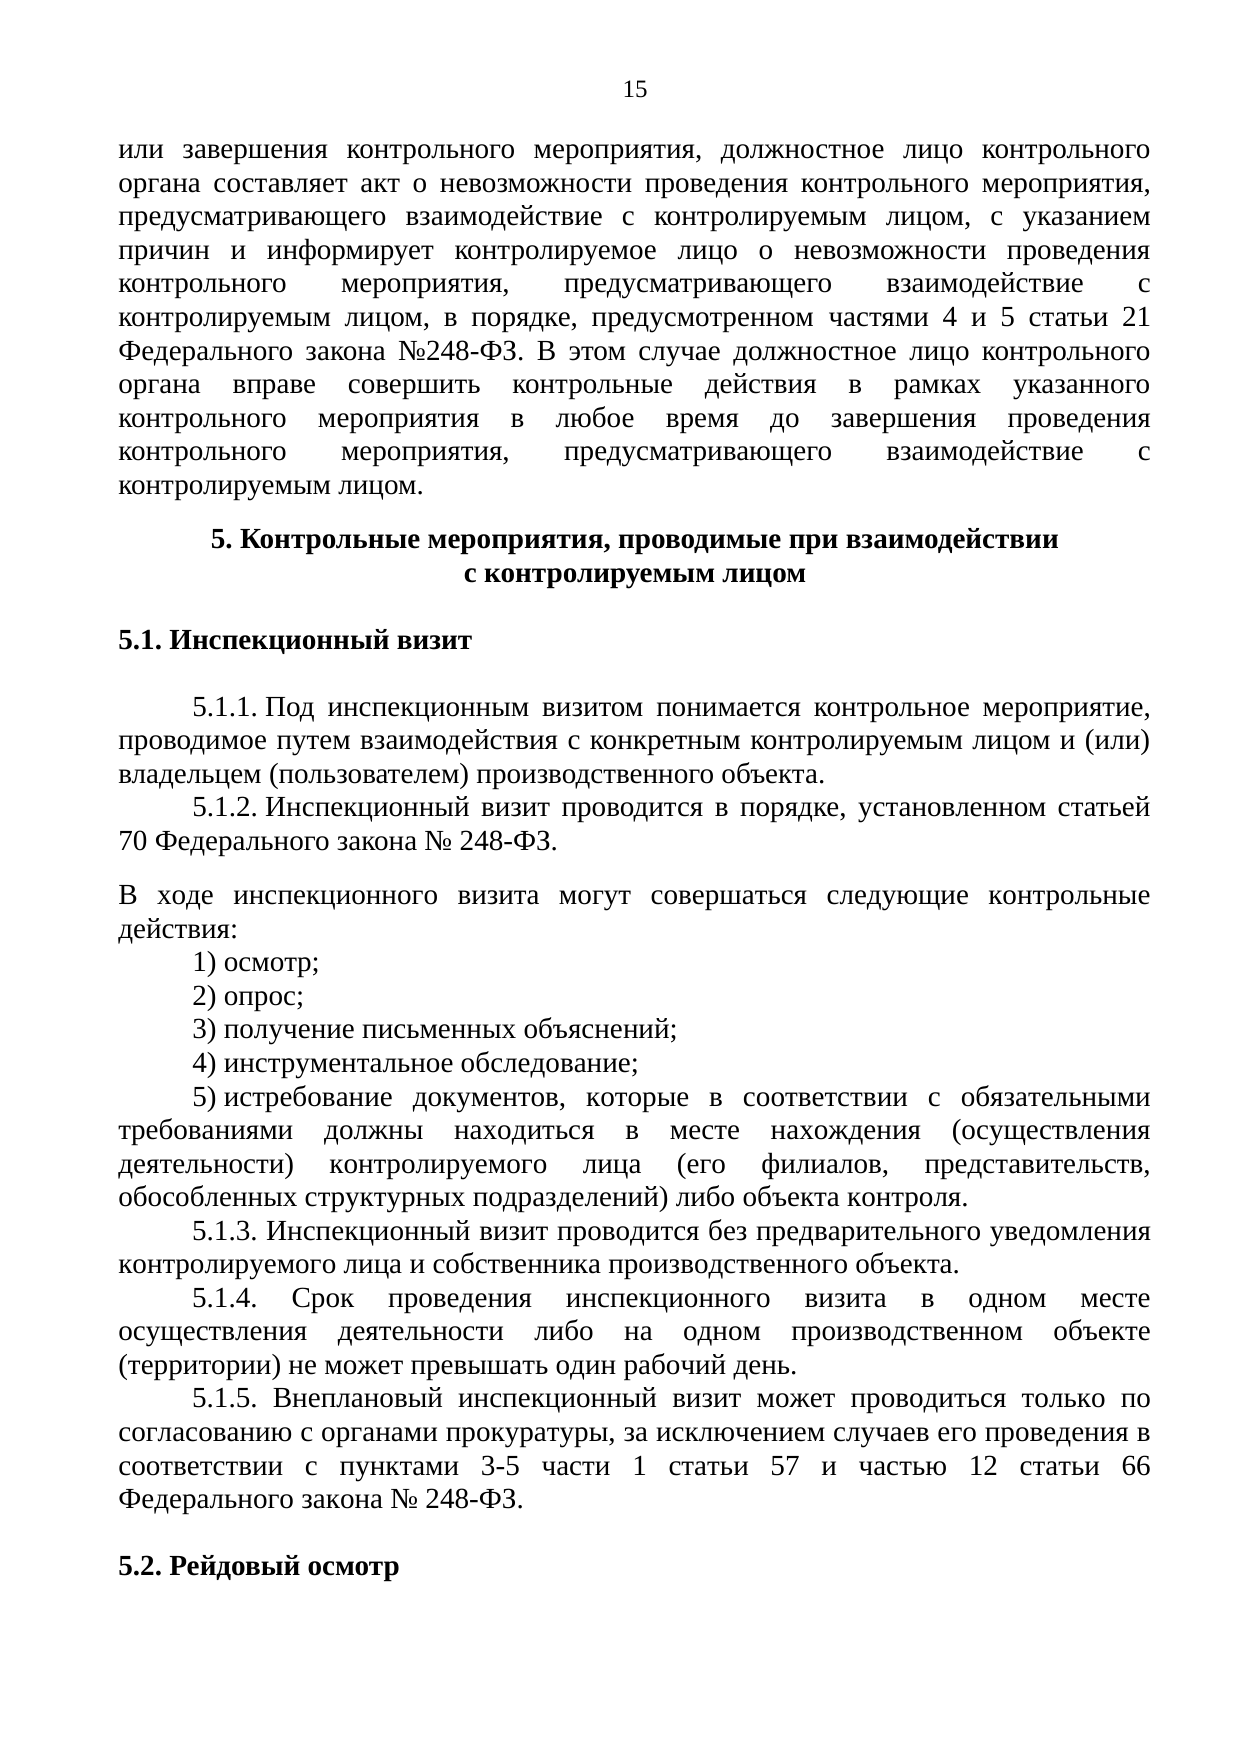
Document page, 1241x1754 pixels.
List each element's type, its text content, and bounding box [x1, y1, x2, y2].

text 5) истребование документов, которые в соответствии с обязательными требованиями должны находиться в месте нахождения (осуществления деятельности) контролируемого лица (его филиалов, представительств, обособленных структурных подразделений) либо объекта контроля. [118, 1079, 1152, 1213]
list с контролируемым лицом [118, 555, 1152, 588]
text 4) инструментальное обследование; [118, 1045, 1152, 1079]
text 2) опрос; [118, 978, 1152, 1012]
text 5.1.4. Срок проведения инспекционного визита в одном месте осуществления деятельности либо на одном производственном объекте (территории) не может превышать один рабочий день. [118, 1280, 1152, 1381]
text 1) осмотр; [118, 944, 1152, 978]
text 3) получение письменных объяснений; [118, 1012, 1152, 1045]
text 5.1.3. Инспекционный визит проводится без предварительного уведомления контролируемого лица и собственника производственного объекта. [118, 1213, 1152, 1280]
list 5.1.2. Инспекционный визит проводится в порядке, установленном статьей 70 Федерального закона № 248-ФЗ. [118, 789, 1152, 857]
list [118, 131, 1152, 500]
text В ходе инспекционного визита могут совершаться следующие контрольные действия: [118, 877, 1152, 944]
list 5.2. Рейдовый осмотр [118, 1548, 1152, 1582]
text 5.1.5. Внеплановый инспекционный визит может проводиться только по согласованию с органами прокуратуры, за исключением случаев его проведения в соответствии с пунктами 3-5 части 1 статьи 57 и частью 12 статьи 66 Федерального закона № 248-ФЗ. [118, 1381, 1152, 1515]
list 5.1.1. Под инспекционным визитом понимается контрольное мероприятие, проводимое путем взаимодействия с конкретным контролируемым лицом и (или) владельцем (пользователем) производственного объекта. [118, 689, 1152, 789]
list 5. Контрольные мероприятия, проводимые при взаимодействии [118, 521, 1152, 555]
list 5.1. Инспекционный визит [118, 622, 1152, 655]
